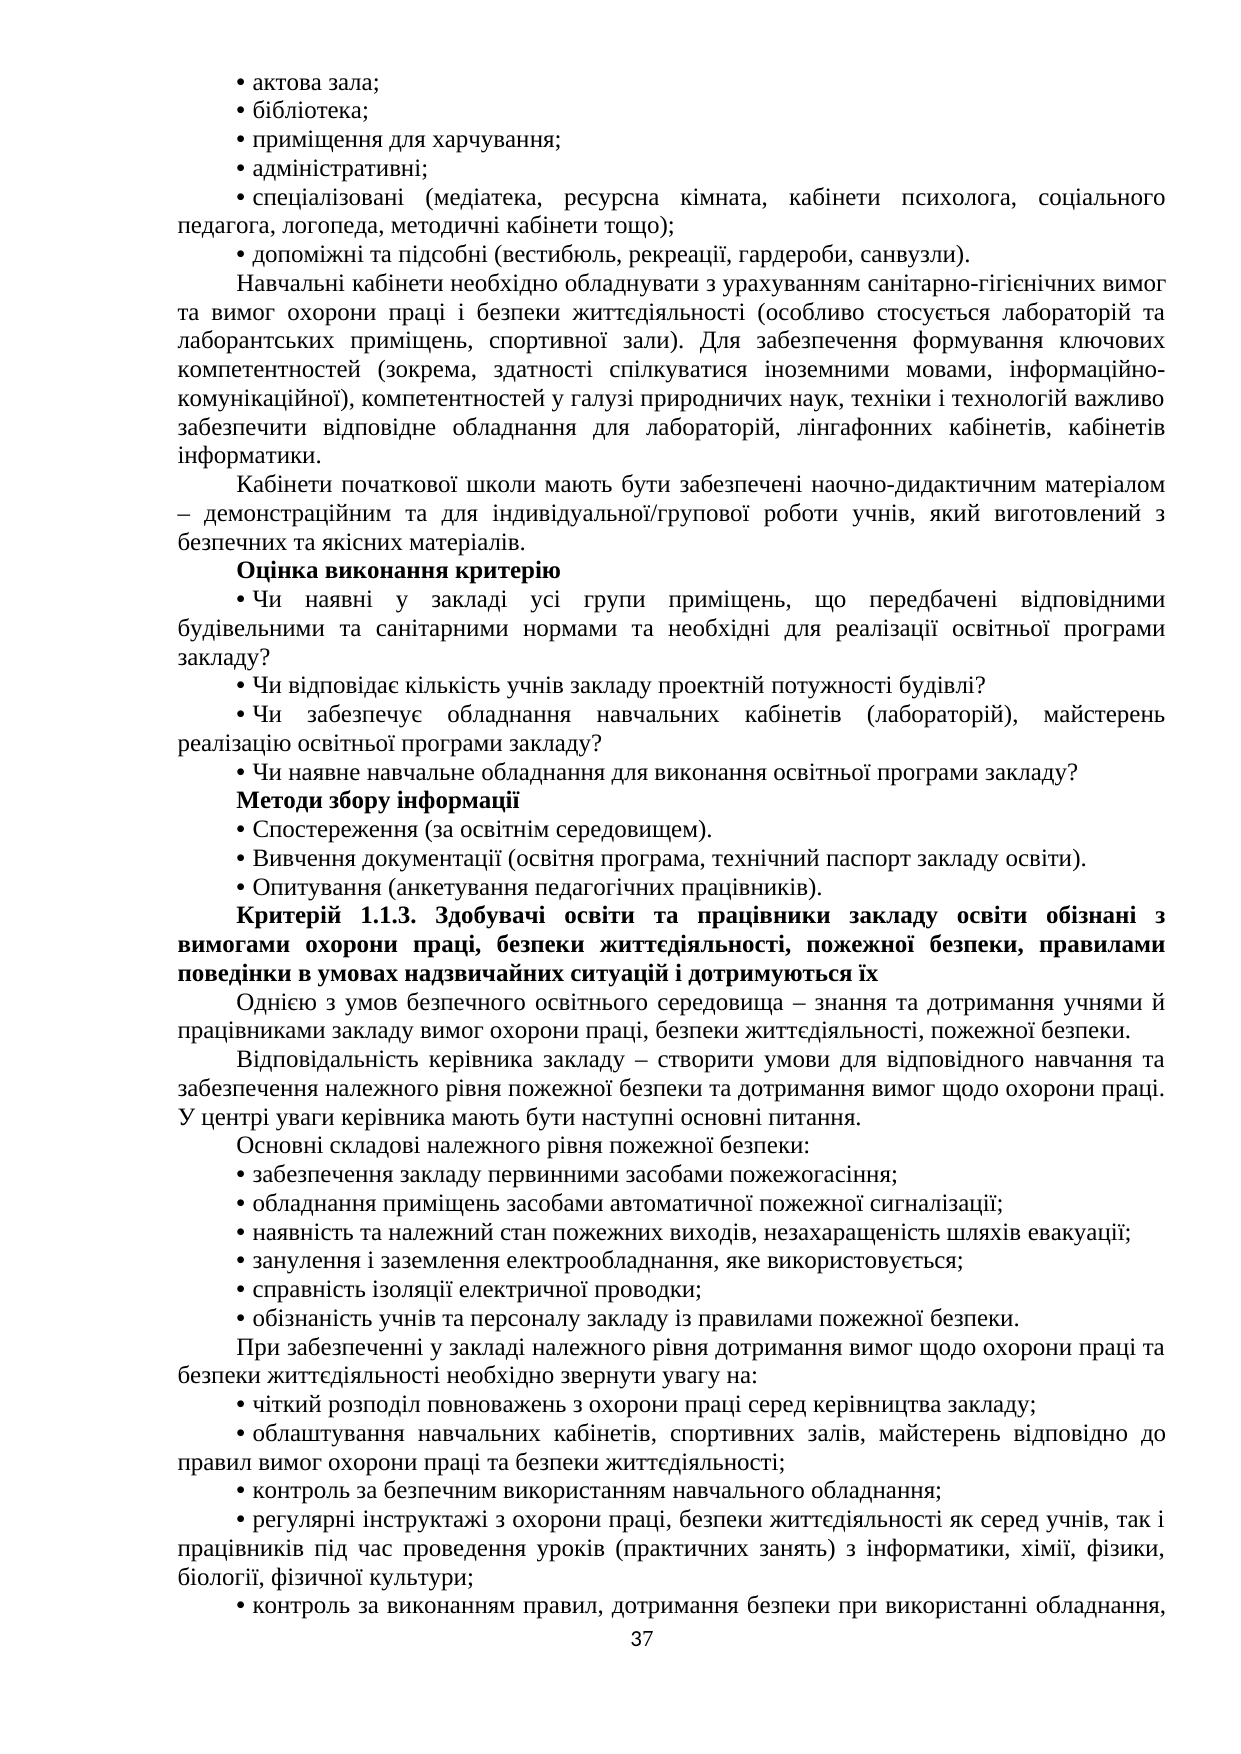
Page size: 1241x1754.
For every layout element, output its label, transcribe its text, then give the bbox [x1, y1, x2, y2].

list Чи наявні у закладі усі групи приміщень, що передбачені відповідними будівельними та санітарними нормами та необхідні для реалізації освітньої програми закладу? [177, 584, 1166, 670]
list спеціалізовані (медіатека, ресурсна кімната, кабінети психолога, соціального педагога, логопеда, методичні кабінети тощо); [177, 182, 1166, 239]
list актова зала; [177, 67, 1166, 95]
text Відповідальність керівника закладу – створити умови для відповідного навчання та забезпечення належного рівня пожежної безпеки та дотримання вимог щодо охорони праці. У центрі уваги керівника мають бути наступні основні питання. [177, 1044, 1166, 1130]
list допоміжні та підсобні (вестибюль, рекреації, гардероби, санвузли). [177, 239, 1166, 268]
list регулярні інструктажі з охорони праці, безпеки життєдіяльності як серед учнів, так і працівників під час проведення уроків (практичних занять) з інформатики, хімії, фізики, біології, фізичної культури; [177, 1504, 1166, 1590]
list наявність та належний стан пожежних виходів, незахаращеність шляхів евакуації; [177, 1217, 1166, 1245]
text Однією з умов безпечного освітнього середовища – знання та дотримання учнями й працівниками закладу вимог охорони праці, безпеки життєдіяльності, пожежної безпеки. [177, 987, 1166, 1044]
list чіткий розподіл повноважень з охорони праці серед керівництва закладу; [177, 1389, 1166, 1418]
list приміщення для харчування; [177, 124, 1166, 153]
list Чи наявне навчальне обладнання для виконання освітньої програми закладу? [177, 757, 1166, 785]
list бібліотека; [177, 95, 1166, 124]
list облаштування навчальних кабінетів, спортивних залів, майстерень відповідно до правил вимог охорони праці та безпеки життєдіяльності; [177, 1418, 1166, 1475]
list адміністративні; [177, 153, 1166, 182]
list контроль за безпечним використанням навчального обладнання; [177, 1475, 1166, 1504]
text Кабінети початкової школи мають бути забезпечені наочно-дидактичним матеріалом – демонстраційним та для індивідуальної/групової роботи учнів, який виготовлений з безпечних та якісних матеріалів. [177, 469, 1166, 555]
list обізнаність учнів та персоналу закладу із правилами пожежної безпеки. [177, 1303, 1166, 1332]
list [177, 1590, 1166, 1619]
list Опитування (анкетування педагогічних працівників). [177, 872, 1166, 900]
text Навчальні кабінети необхідно обладнувати з урахуванням санітарно-гігієнічних вимог та вимог охорони праці і безпеки життєдіяльності (особливо стосується лабораторій та лаборантських приміщень, спортивної зали). Для забезпечення формування ключових компетентностей (зокрема, здатності спілкуватися іноземними мовами, інформаційно- комунікаційної), компетентностей у галузі природничих наук, техніки і технологій важливо забезпечити відповідне обладнання для лабораторій, лінгафонних кабінетів, кабінетів інформатики. [177, 268, 1166, 469]
subtitle Критерій 1.1.3. Здобувачі освіти та працівники закладу освіти обізнані з вимогами охорони праці, безпеки життєдіяльності, пожежної безпеки, правилами поведінки в умовах надзвичайних ситуацій і дотримуються їх [177, 900, 1166, 987]
list Чи відповідає кількість учнів закладу проектній потужності будівлі? [177, 670, 1166, 699]
list Спостереження (за освітнім середовищем). [177, 814, 1166, 843]
list занулення і заземлення електрообладнання, яке використовується; [177, 1245, 1166, 1274]
list справність ізоляції електричної проводки; [177, 1274, 1166, 1303]
text Основні складові належного рівня пожежної безпеки: [177, 1130, 1166, 1159]
subtitle Оцінка виконання критерію [177, 555, 1166, 584]
list забезпечення закладу первинними засобами пожежогасіння; [177, 1159, 1166, 1188]
list Вивчення документації (освітня програма, технічний паспорт закладу освіти). [177, 843, 1166, 872]
text При забезпеченні у закладі належного рівня дотримання вимог щодо охорони праці та безпеки життєдіяльності необхідно звернути увагу на: [177, 1332, 1166, 1389]
list Чи забезпечує обладнання навчальних кабінетів (лабораторій), майстерень реалізацію освітньої програми закладу? [177, 699, 1166, 757]
list обладнання приміщень засобами автоматичної пожежної сигналізації; [177, 1188, 1166, 1217]
subtitle Методи збору інформації [177, 785, 1166, 814]
